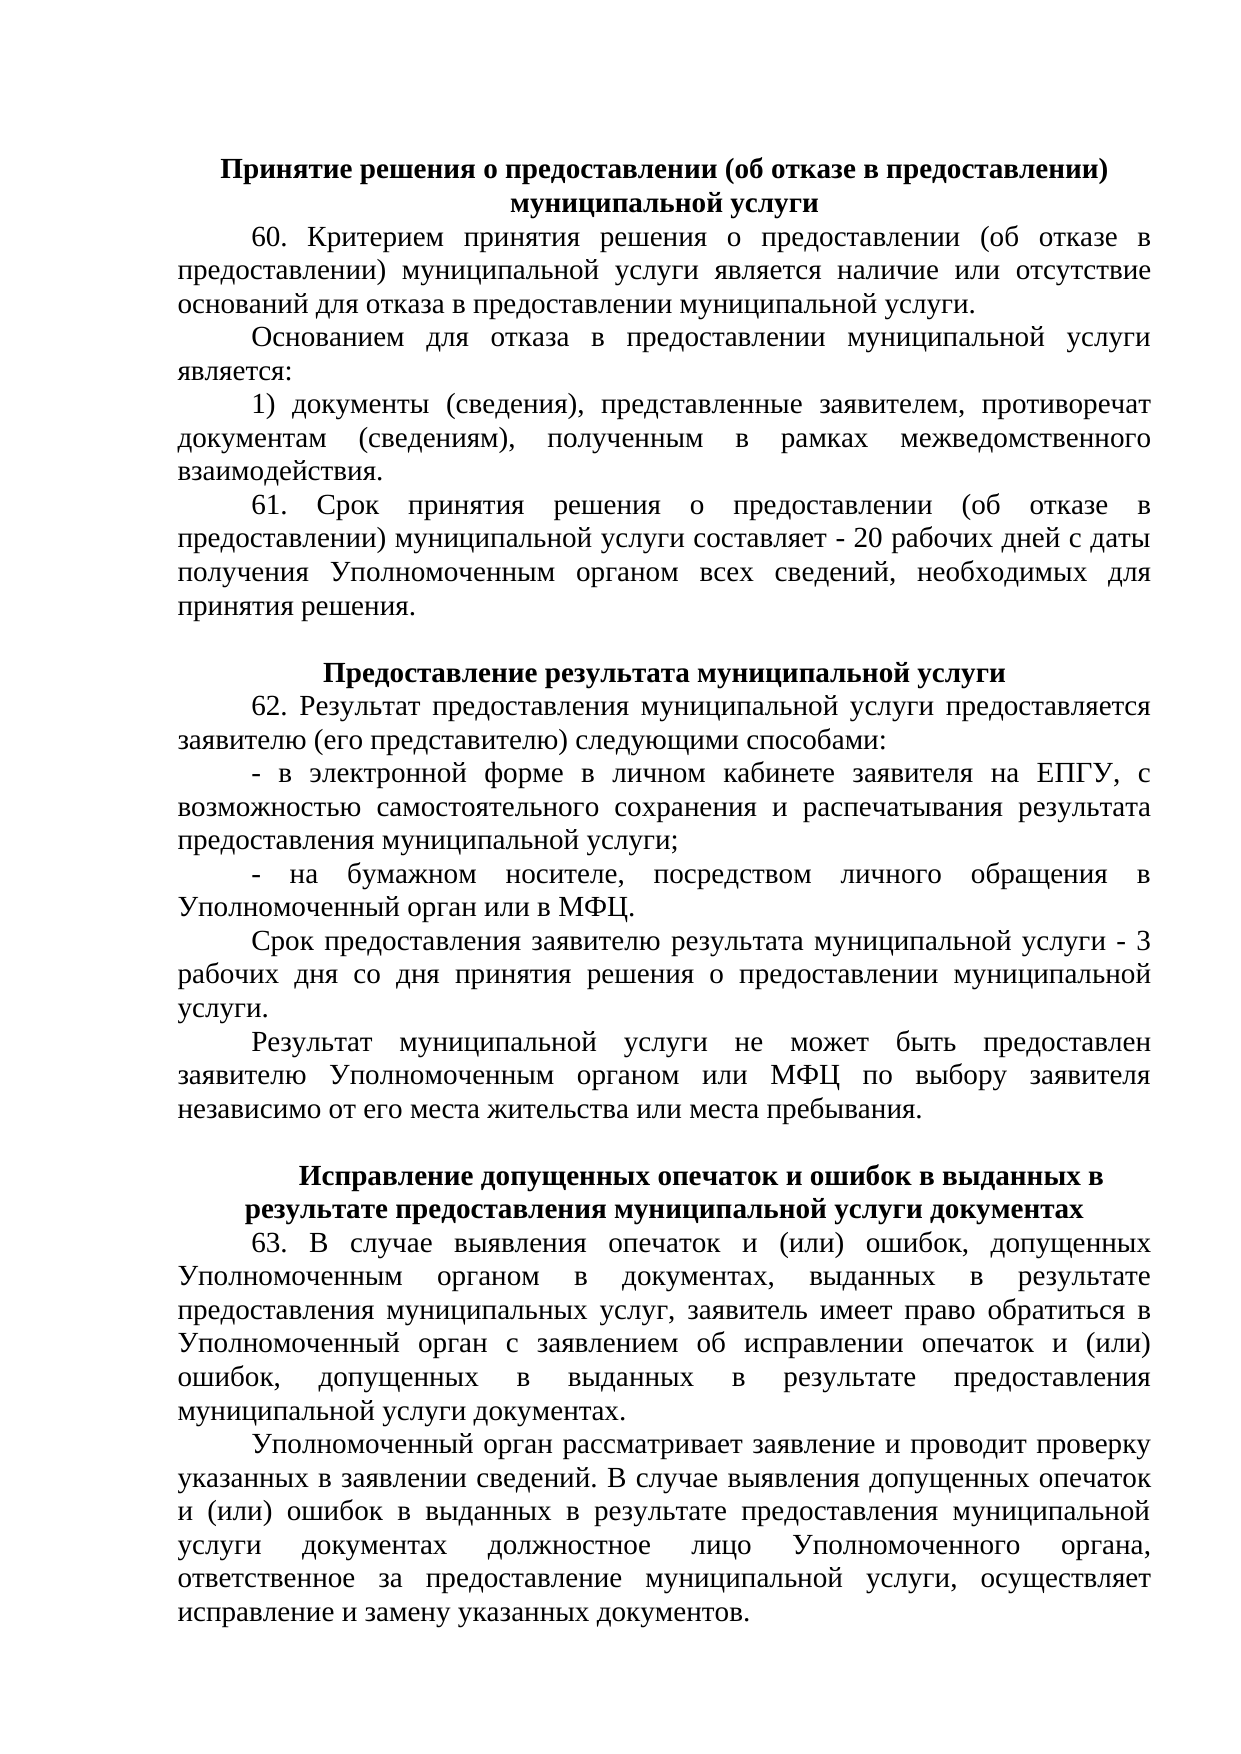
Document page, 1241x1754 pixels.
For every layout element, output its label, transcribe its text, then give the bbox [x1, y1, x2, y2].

text Уполномоченный орган рассматривает заявление и проводит проверку указанных в заявлении сведений. В случае выявления допущенных опечаток и (или) ошибок в выданных в результате предоставления муниципальной услуги документах должностное лицо Уполномоченного органа, ответственное за предоставление муниципальной услуги, осуществляет исправление и замену указанных документов. [177, 1426, 1152, 1627]
text 63. В случае выявления опечаток и (или) ошибок, допущенных Уполномоченным органом в документах, выданных в результате предоставления муниципальных услуг, заявитель имеет право обратиться в Уполномоченный орган с заявлением об исправлении опечаток и (или) ошибок, допущенных в выданных в результате предоставления муниципальной услуги документах. [177, 1225, 1152, 1426]
text Срок предоставления заявителю результата муниципальной услуги - 3 рабочих дня со дня принятия решения о предоставлении муниципальной услуги. [177, 923, 1152, 1024]
text Принятие решения о предоставлении (об отказе в предоставлении) муниципальной услуги [177, 152, 1152, 219]
text 61. Срок принятия решения о предоставлении (об отказе в предоставлении) муниципальной услуги составляет - 20 рабочих дней с даты получения Уполномоченным органом всех сведений, необходимых для принятия решения. [177, 487, 1152, 621]
text Результат муниципальной услуги не может быть предоставлен заявителю Уполномоченным органом или МФЦ по выбору заявителя независимо от его места жительства или места пребывания. [177, 1024, 1152, 1124]
text Исправление допущенных опечаток и ошибок в выданных в результате предоставления муниципальной услуги документах [177, 1158, 1152, 1225]
text Предоставление результата муниципальной услуги [177, 655, 1152, 688]
text Основанием для отказа в предоставлении муниципальной услуги является: [177, 319, 1152, 386]
text - в электронной форме в личном кабинете заявителя на ЕПГУ, с возможностью самостоятельного сохранения и распечатывания результата предоставления муниципальной услуги; [177, 755, 1152, 856]
text 1) документы (сведения), представленные заявителем, противоречат документам (сведениям), полученным в рамках межведомственного взаимодействия. [177, 386, 1152, 487]
text 62. Результат предоставления муниципальной услуги предоставляется заявителю (его представителю) следующими способами: [177, 688, 1152, 755]
text - на бумажном носителе, посредством личного обращения в Уполномоченный орган или в МФЦ. [177, 856, 1152, 923]
text 60. Критерием принятия решения о предоставлении (об отказе в предоставлении) муниципальной услуги является наличие или отсутствие оснований для отказа в предоставлении муниципальной услуги. [177, 219, 1152, 319]
